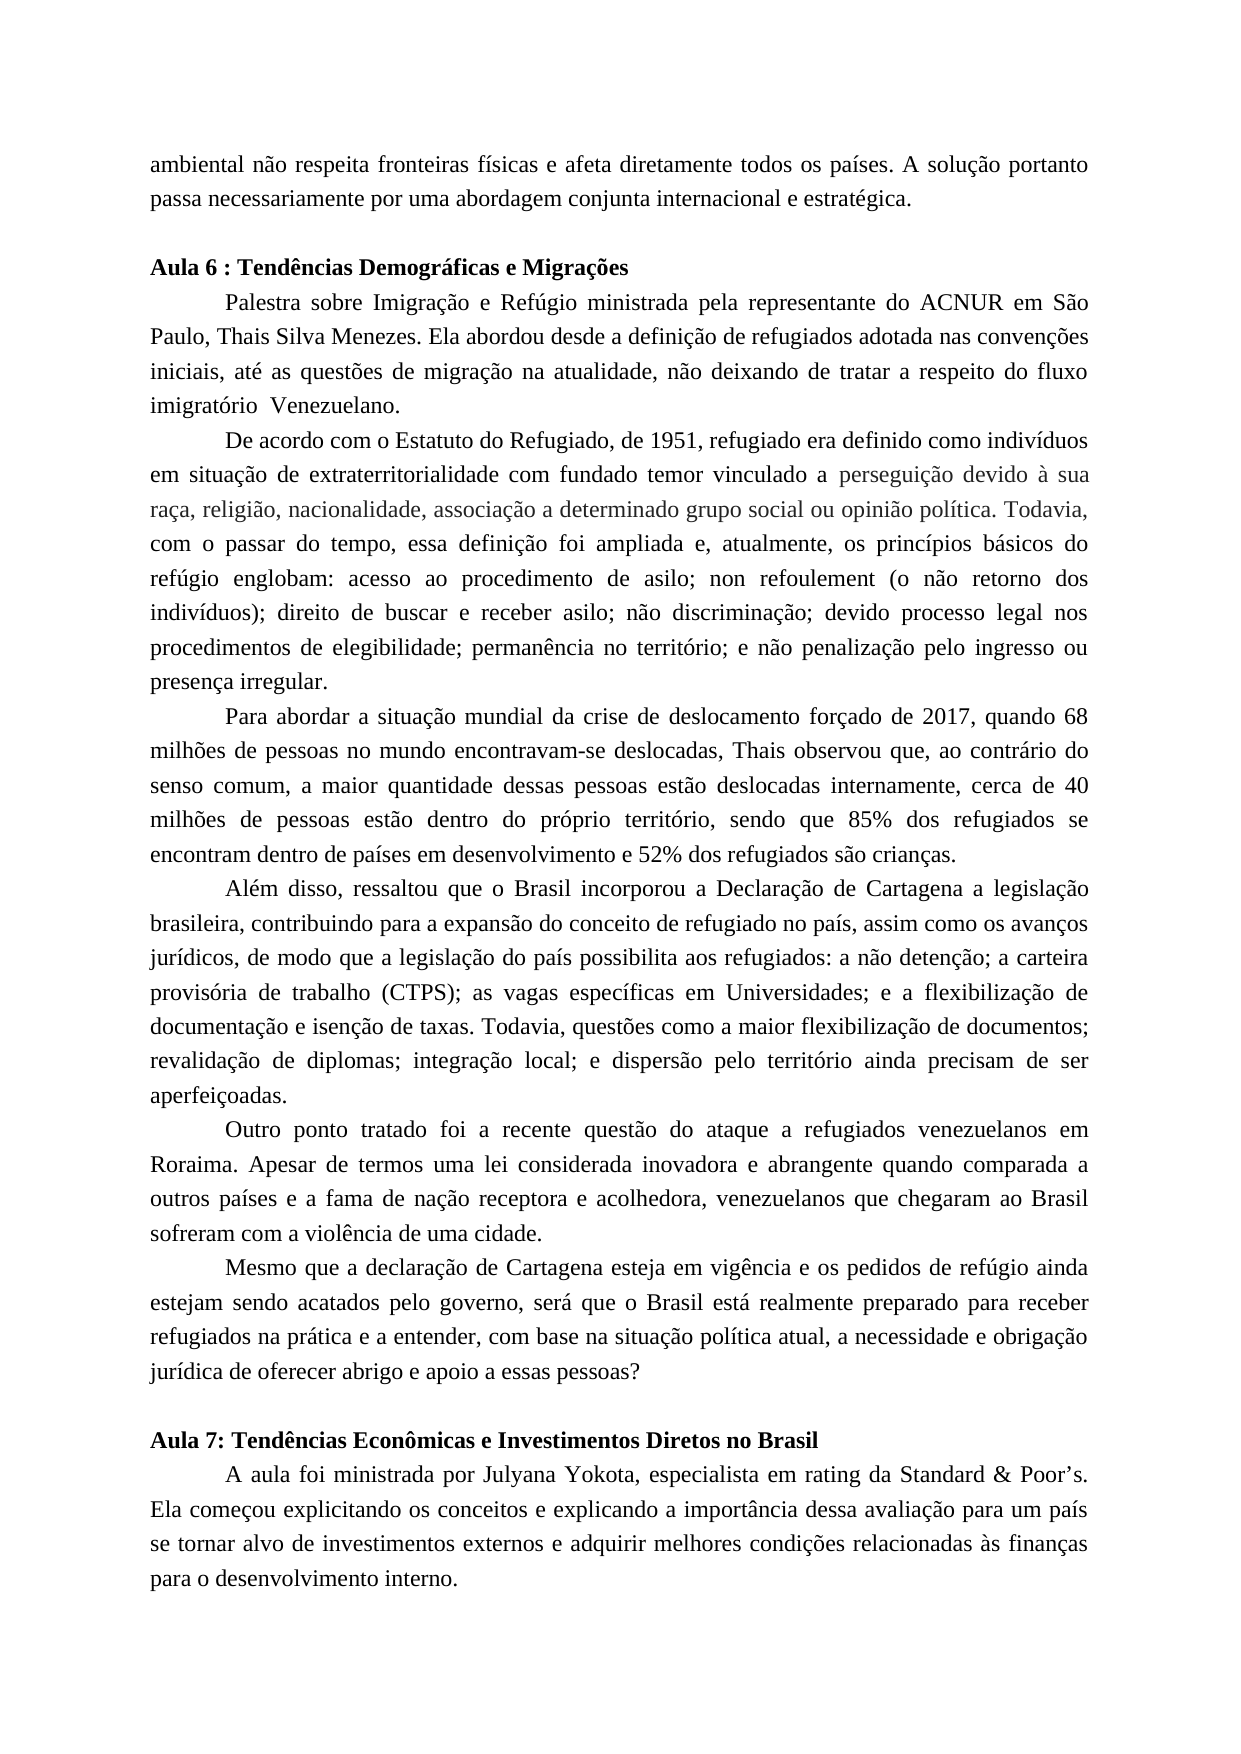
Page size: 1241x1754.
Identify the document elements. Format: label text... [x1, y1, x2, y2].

text Aula 7: Tendências Econômicas e Investimentos Diretos no Brasil [150, 1426, 1090, 1453]
text Mesmo que a declaração de Cartagena esteja em vigência e os pedidos de refúgio ainda estejam sendo acatados pelo governo, será que o Brasil está realmente preparado para receber refugiados na prática e a entender, com base na situação política atual, a necessidade e obrigação jurídica de oferecer abrigo e apoio a essas pessoas? [150, 1253, 1090, 1384]
text Aula 6 : Tendências Demográficas e Migrações [150, 253, 1090, 281]
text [150, 150, 1090, 212]
text De acordo com o Estatuto do Refugiado, de 1951, refugiado era definido como indivíduos em situação de extraterritorialidade com fundado temor vinculado a perseguição devido à sua raça, religião, nacionalidade, associação a determinado grupo social ou opinião política. Todavia, com o passar do tempo, essa definição foi ampliada e, atualmente, os princípios básicos do refúgio englobam: acesso ao procedimento de asilo; non refoulement (o não retorno dos indivíduos); direito de buscar e receber asilo; não discriminação; devido processo legal nos procedimentos de elegibilidade; permanência no território; e não penalização pelo ingresso ou presença irregular. [150, 426, 1090, 495]
text Além disso, ressaltou que o Brasil incorporou a Declaração de Cartagena a legislação brasileira, contribuindo para a expansão do conceito de refugiado no país, assim como os avanços jurídicos, de modo que a legislação do país possibilita aos refugiados: a não detenção; a carteira provisória de trabalho (CTPS); as vagas específicas em Universidades; e a flexibilização de documentação e isenção de taxas. Todavia, questões como a maior flexibilização de documentos; revalidação de diplomas; integração local; e dispersão pelo território ainda precisam de ser aperfeiçoadas. [150, 874, 1090, 1108]
text De acordo com o Estatuto do Refugiado, de 1951, refugiado era definido como indivíduos em situação de extraterritorialidade com fundado temor vinculado a perseguição devido à sua raça, religião, nacionalidade, associação a determinado grupo social ou opinião política. Todavia, com o passar do tempo, essa definição foi ampliada e, atualmente, os princípios básicos do refúgio englobam: acesso ao procedimento de asilo; non refoulement (o não retorno dos indivíduos); direito de buscar e receber asilo; não discriminação; devido processo legal nos procedimentos de elegibilidade; permanência no território; e não penalização pelo ingresso ou presença irregular. [150, 522, 1090, 695]
text Outro ponto tratado foi a recente questão do ataque a refugiados venezuelanos em Roraima. Apesar de termos uma lei considerada inovadora e abrangente quando comparada a outros países e a fama de nação receptora e acolhedora, venezuelanos que chegaram ao Brasil sofreram com a violência de uma cidade. [150, 1115, 1090, 1246]
text Palestra sobre Imigração e Refúgio ministrada pela representante do ACNUR em São Paulo, Thais Silva Menezes. Ela abordou desde a definição de refugiados adotada nas convenções iniciais, até as questões de migração na atualidade, não deixando de tratar a respeito do fluxo imigratório Venezuelano. [150, 288, 1090, 419]
text A aula foi ministrada por Julyana Yokota, especialista em rating da Standard & Poor’s. Ela começou explicitando os conceitos e explicando a importância dessa avaliação para um país se tornar alvo de investimentos externos e adquirir melhores condições relacionadas às finanças para o desenvolvimento interno. [150, 1460, 1090, 1591]
text Para abordar a situação mundial da crise de deslocamento forçado de 2017, quando 68 milhões de pessoas no mundo encontravam-se deslocadas, Thais observou que, ao contrário do senso comum, a maior quantidade dessas pessoas estão deslocadas internamente, cerca de 40 milhões de pessoas estão dentro do próprio território, sendo que 85% dos refugiados se encontram dentro de países em desenvolvimento e 52% dos refugiados são crianças. [150, 702, 1090, 867]
